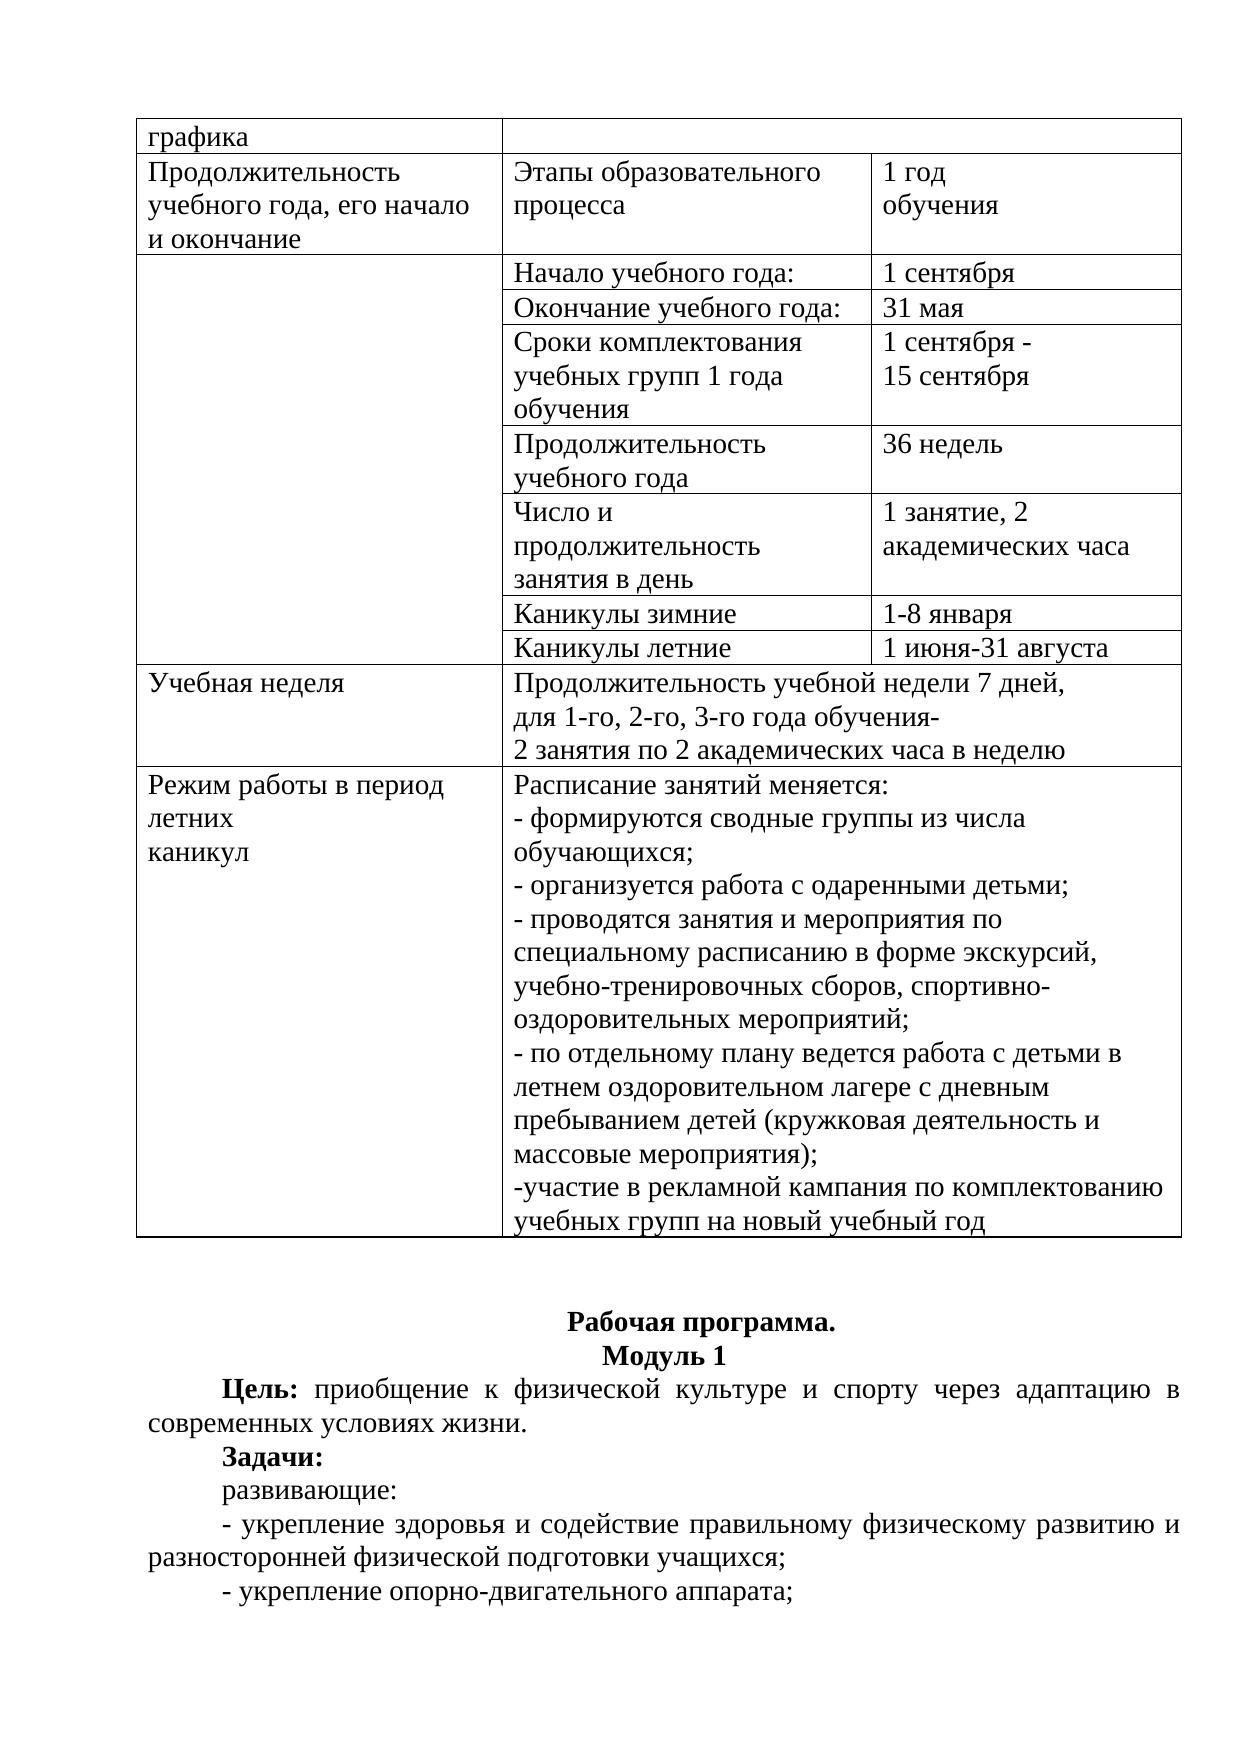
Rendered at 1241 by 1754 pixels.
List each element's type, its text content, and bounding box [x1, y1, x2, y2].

table_cell Начало учебного года: [503, 255, 871, 289]
table_cell Режим работы в период летних каникул [137, 767, 502, 1236]
table_cell [137, 255, 502, 664]
table_cell Окончание учебного года: [503, 290, 871, 323]
table_cell 1 сентября - 15 сентября [872, 325, 1181, 425]
text Задачи: [148, 1439, 1181, 1472]
table_cell Продолжительность учебного года [503, 426, 871, 493]
table_cell Каникулы летние [503, 631, 871, 664]
table_cell 36 недель [872, 426, 1181, 493]
text Цель: приобщение к физической культуре и спорту через адаптацию в современных условиях жизни. [148, 1372, 1181, 1439]
table_cell Продолжительность учебной недели 7 дней, для 1-го, 2-го, 3-го года обучения- 2 занятия по 2 академических часа в неделю [503, 665, 1181, 766]
table_cell 31 мая [872, 290, 1181, 323]
table_cell Каникулы зимние [503, 596, 871, 629]
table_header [137, 119, 502, 153]
text развивающие: [148, 1472, 1181, 1506]
table_cell 1-8 января [872, 596, 1181, 629]
table_cell Этапы образовательного процесса [503, 154, 871, 254]
table_cell Учебная неделя [137, 665, 502, 766]
table_cell 1 занятие, 2 академических часа [872, 494, 1181, 595]
table_cell Сроки комплектования учебных групп 1 года обучения [503, 325, 871, 425]
text - укрепление здоровья и содействие правильному физическому развитию и разносторонней физической подготовки учащихся; [148, 1506, 1181, 1573]
table_cell Число и продолжительность занятия в день [503, 494, 871, 595]
table_cell 1 год обучения [872, 154, 1181, 254]
table_cell Продолжительность учебного года, его начало и окончание [137, 154, 502, 254]
table_cell 1 сентября [872, 255, 1181, 289]
text - укрепление опорно-двигательного аппарата; [148, 1573, 1181, 1606]
table_cell 1 июня-31 августа [872, 631, 1181, 664]
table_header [503, 119, 1181, 153]
text Модуль 1 [148, 1338, 1181, 1372]
table_cell Расписание занятий меняется: - формируются сводные группы из числа обучающихся; - организуется работа с одаренными детьми; - проводятся занятия и мероприятия по специальному расписанию в форме экскурсий, учебно-тренировочных сборов, спортивно-оздоровительных мероприятий; - по отдельному плану ведется работа с детьми в летнем оздоровительном лагере с дневным пребыванием детей (кружковая деятельность и массовые мероприятия); -участие в рекламной кампания по комплектованию учебных групп на новый учебный год [503, 767, 1181, 1236]
text Рабочая программа. [148, 1304, 1181, 1338]
